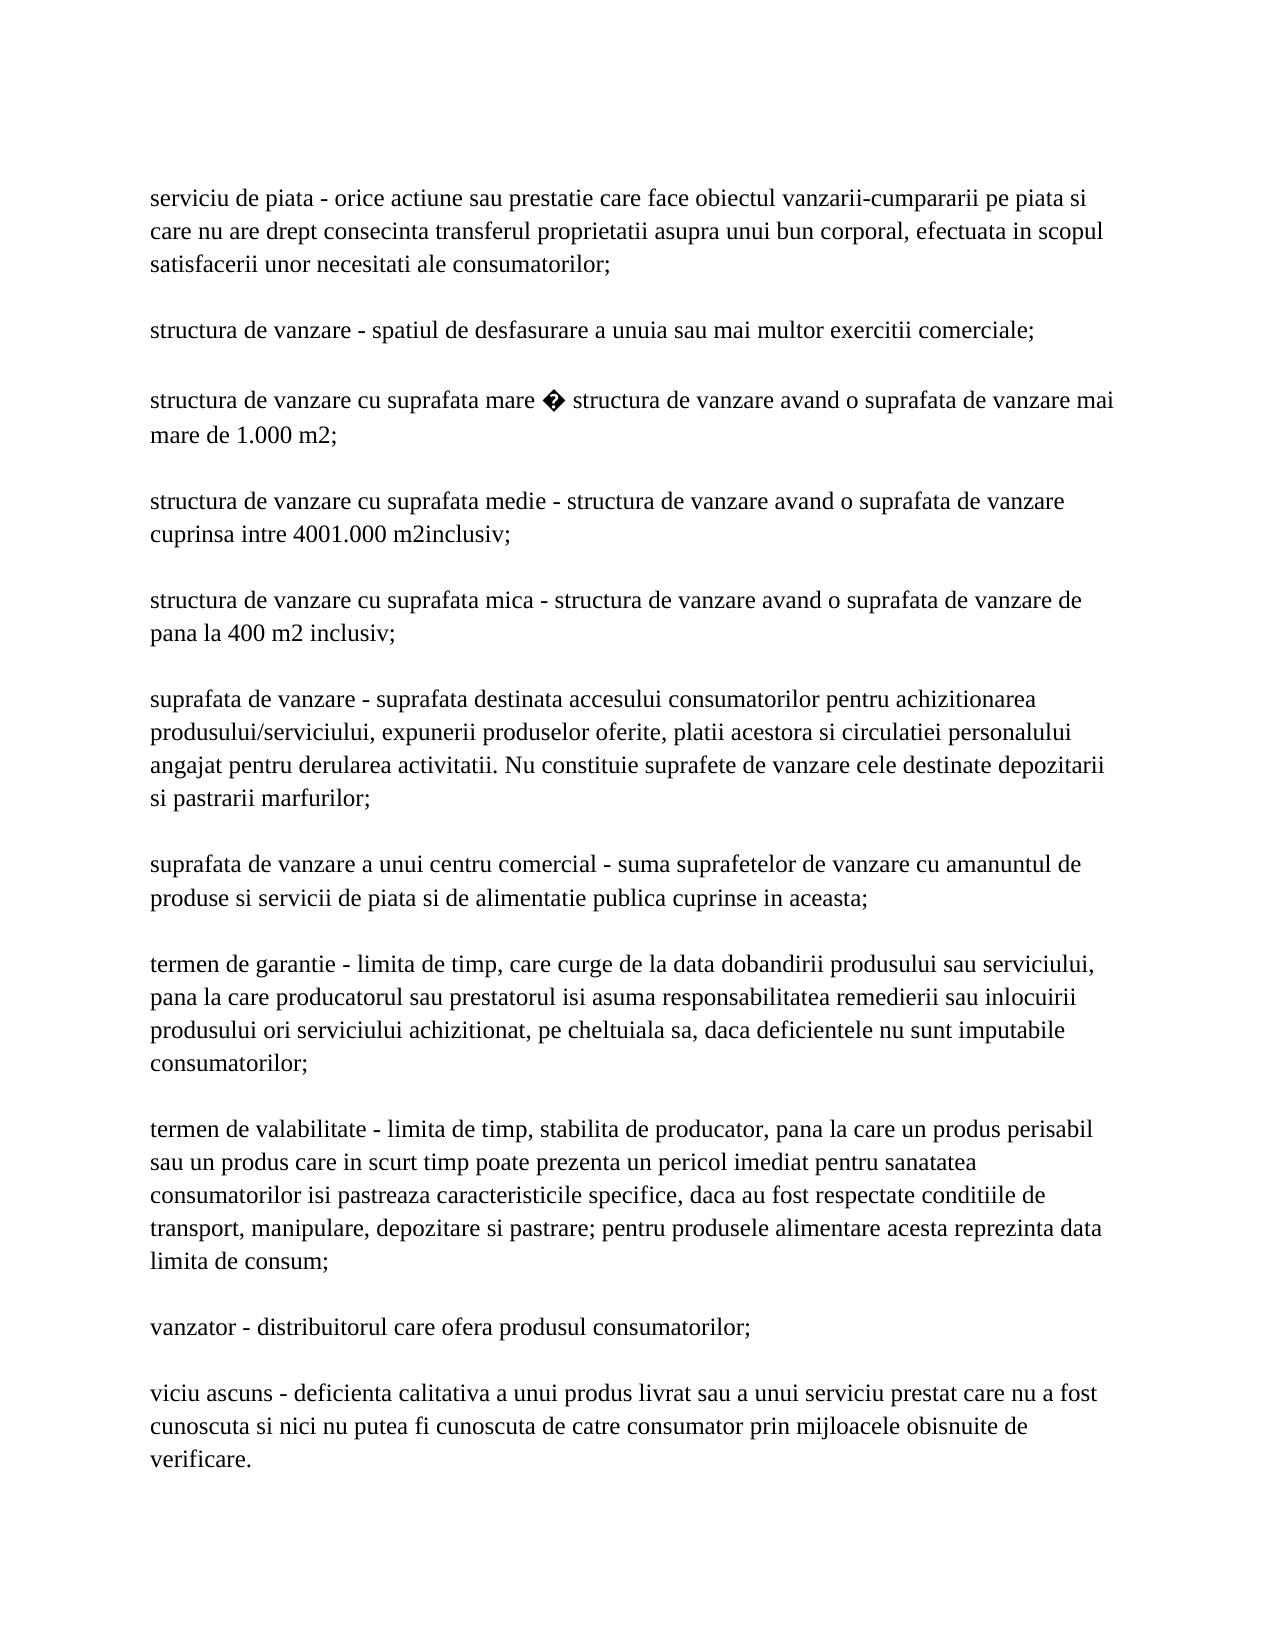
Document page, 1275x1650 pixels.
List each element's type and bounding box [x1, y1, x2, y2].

text [150, 150, 1125, 1473]
